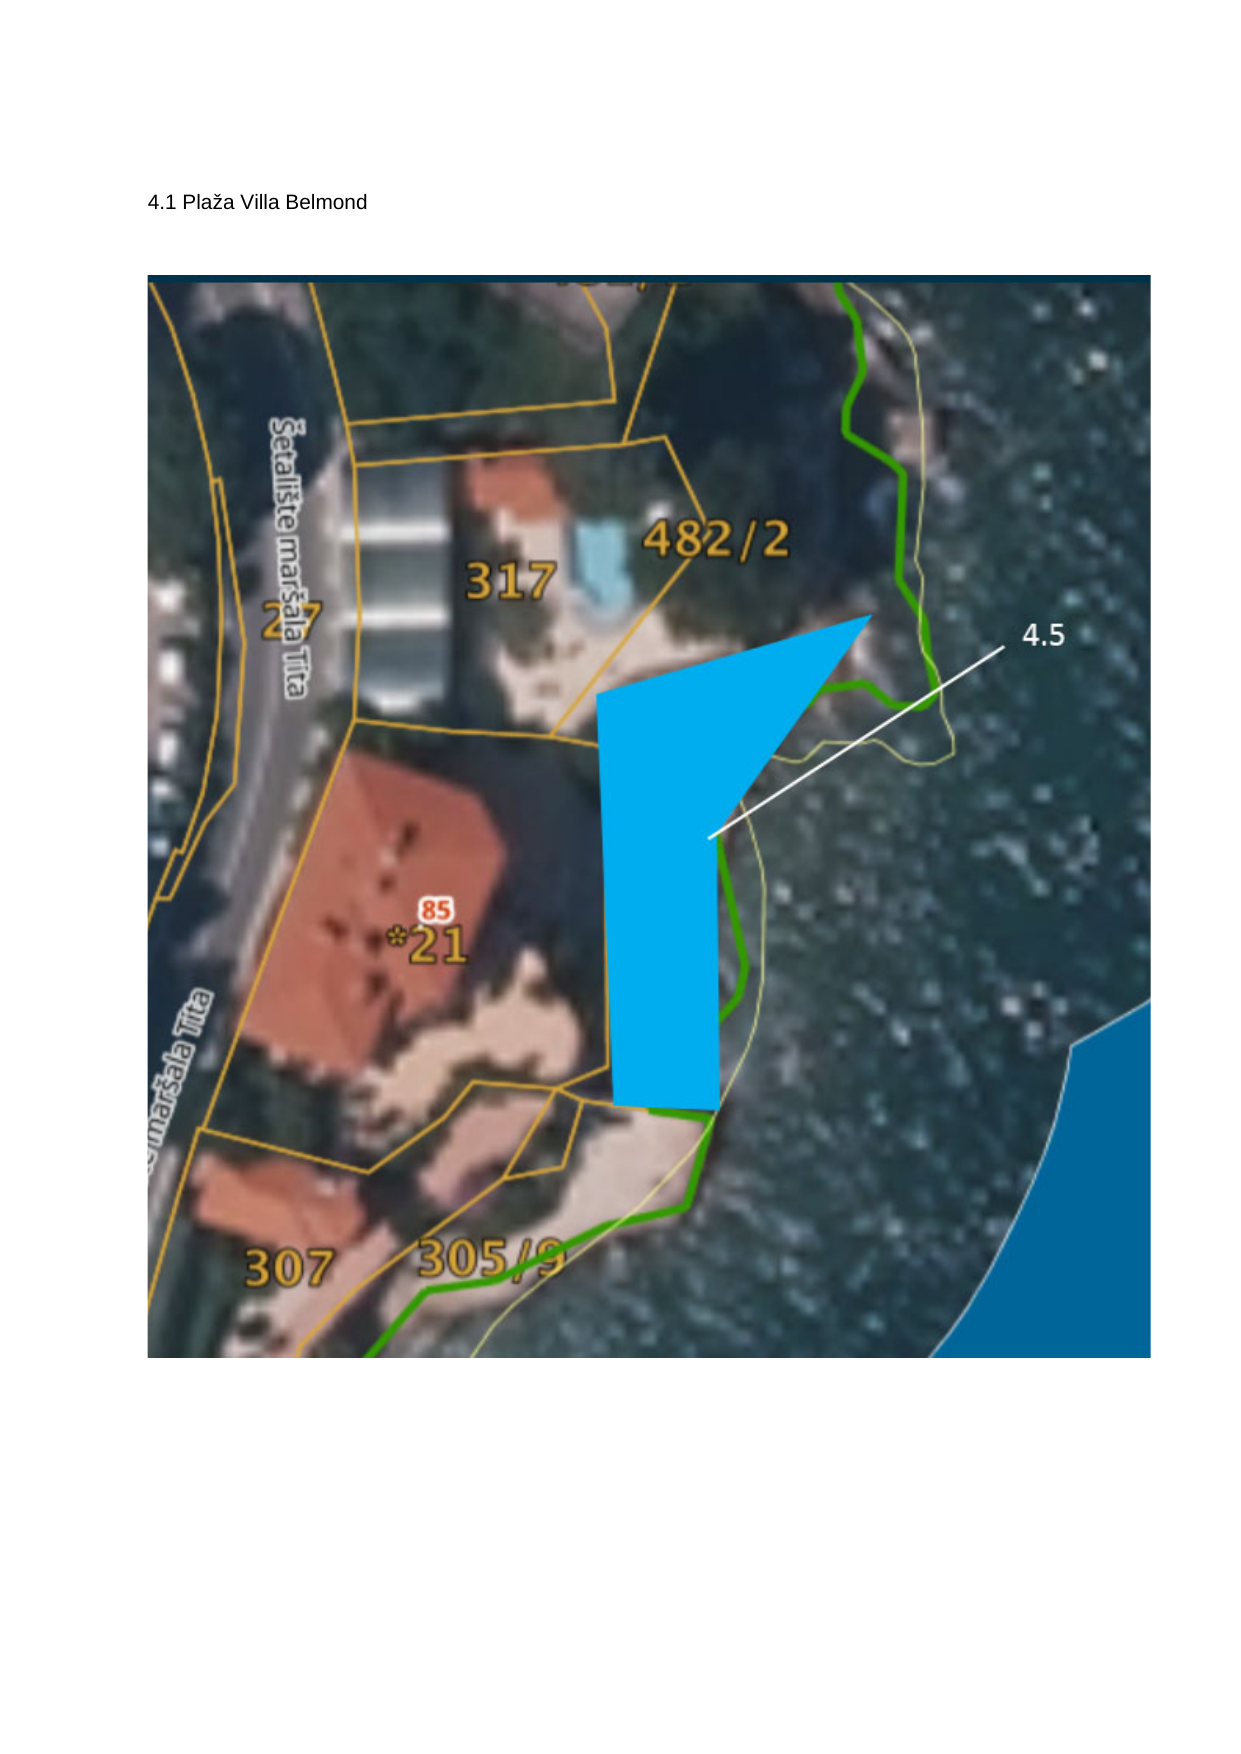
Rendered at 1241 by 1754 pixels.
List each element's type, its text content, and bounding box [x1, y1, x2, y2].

text 4.1 Plaža Villa Belmond [148, 190, 1093, 214]
picture [147, 275, 1151, 1358]
